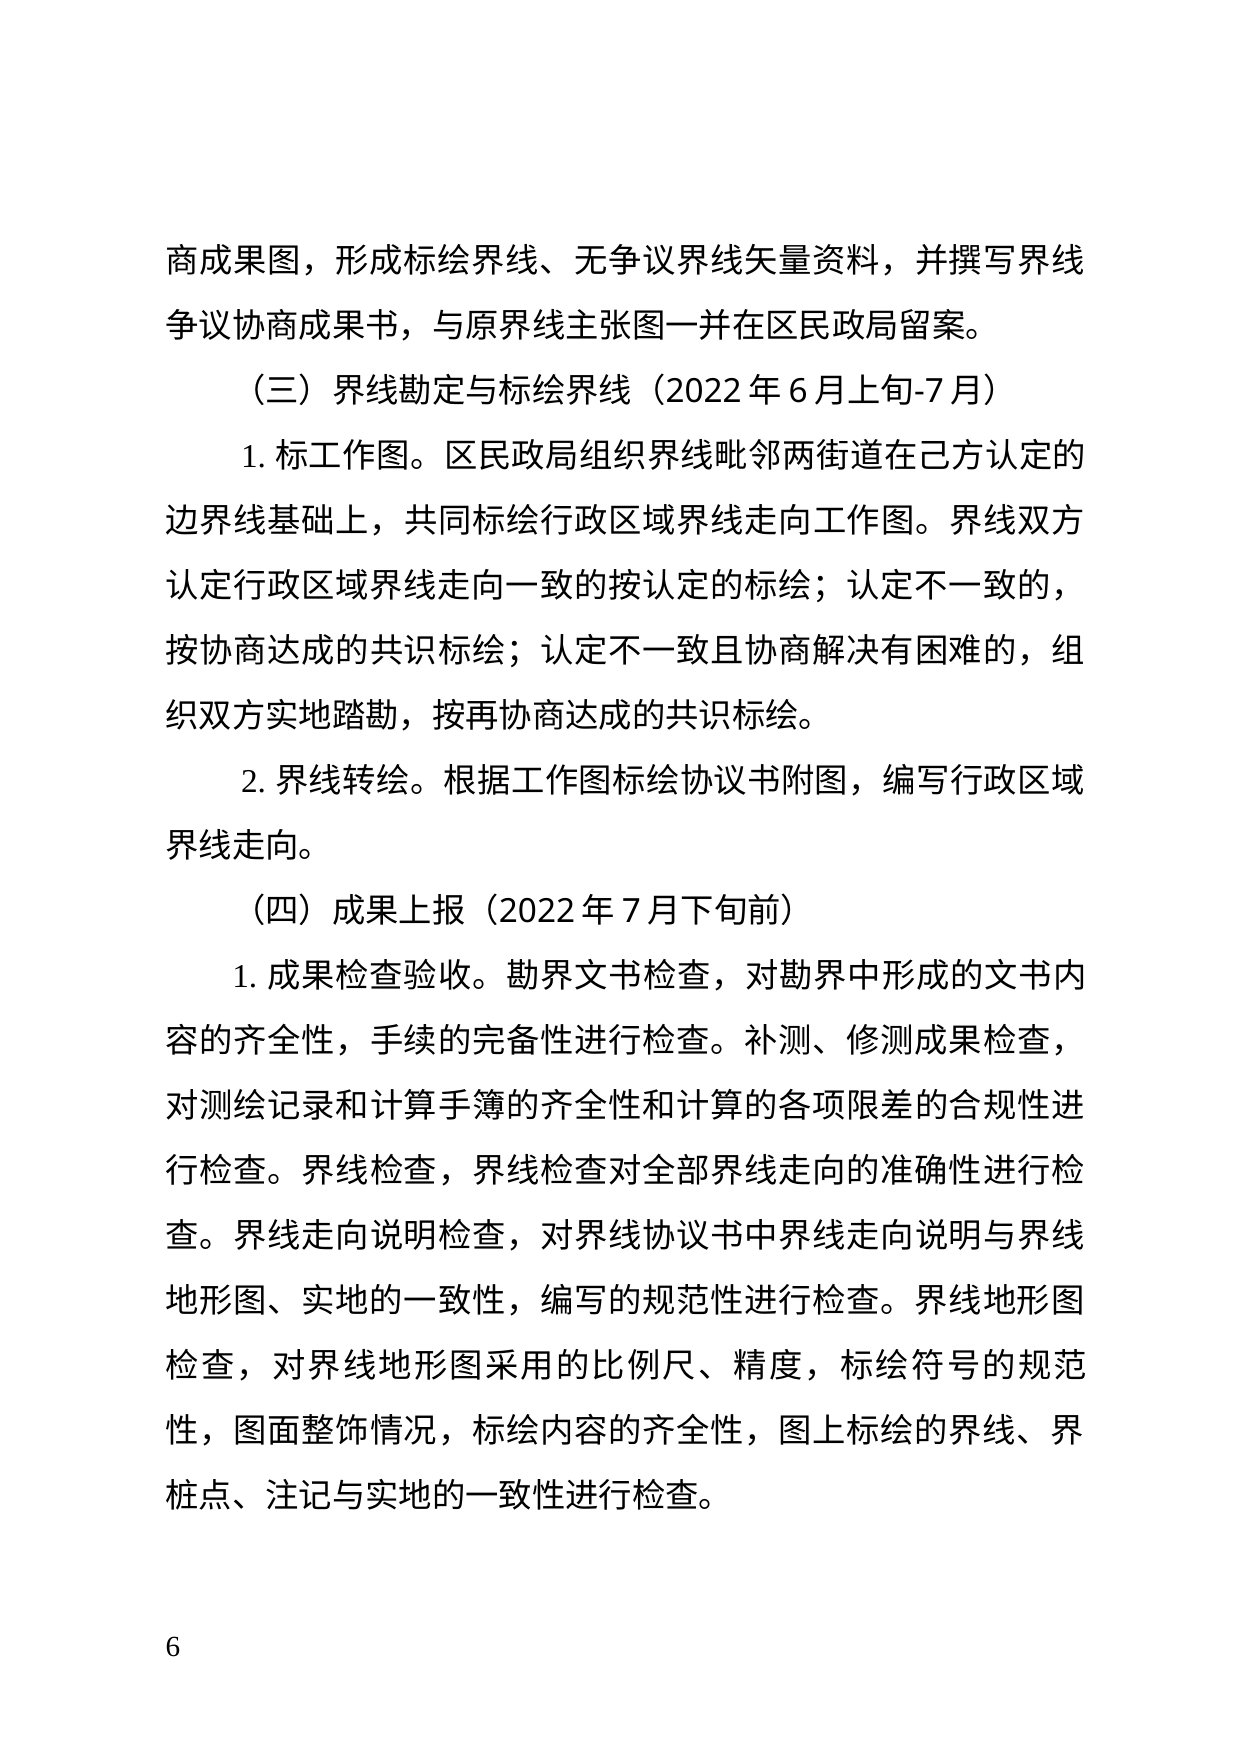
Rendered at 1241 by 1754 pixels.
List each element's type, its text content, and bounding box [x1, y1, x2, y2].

list （三）界线勘定与标绘界线（2022年6月上旬-7月） [165, 356, 1087, 421]
list （四）成果上报（2022年7月下旬前） [165, 876, 1087, 941]
list 1. 成果检查验收。勘界文书检查，对勘界中形成的文书内容的齐全性，手续的完备性进行检查。补测、修测成果检查，对测绘记录和计算手簿的齐全性和计算的各项限差的合规性进行检查。界线检查，界线检查对全部界线走向的准确性进行检查。界线走向说明检查，对界线协议书中界线走向说明与界线地形图、实地的一致性，编写的规范性进行检查。界线地形图检查，对界线地形图采用的比例尺、精度，标绘符号的规范性，图面整饰情况，标绘内容的齐全性，图上标绘的界线、界桩点、注记与实地的一致性进行检查。 [165, 941, 1087, 1526]
list 2. 界线转绘。根据工作图标绘协议书附图，编写行政区域界线走向。 [165, 746, 1087, 876]
list 1. 标工作图。区民政局组织界线毗邻两街道在己方认定的边界线基础上，共同标绘行政区域界线走向工作图。界线双方认定行政区域界线走向一致的按认定的标绘；认定不一致的，按协商达成的共识标绘；认定不一致且协商解决有困难的，组织双方实地踏勘，按再协商达成的共识标绘。 [165, 421, 1087, 746]
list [165, 226, 1087, 356]
